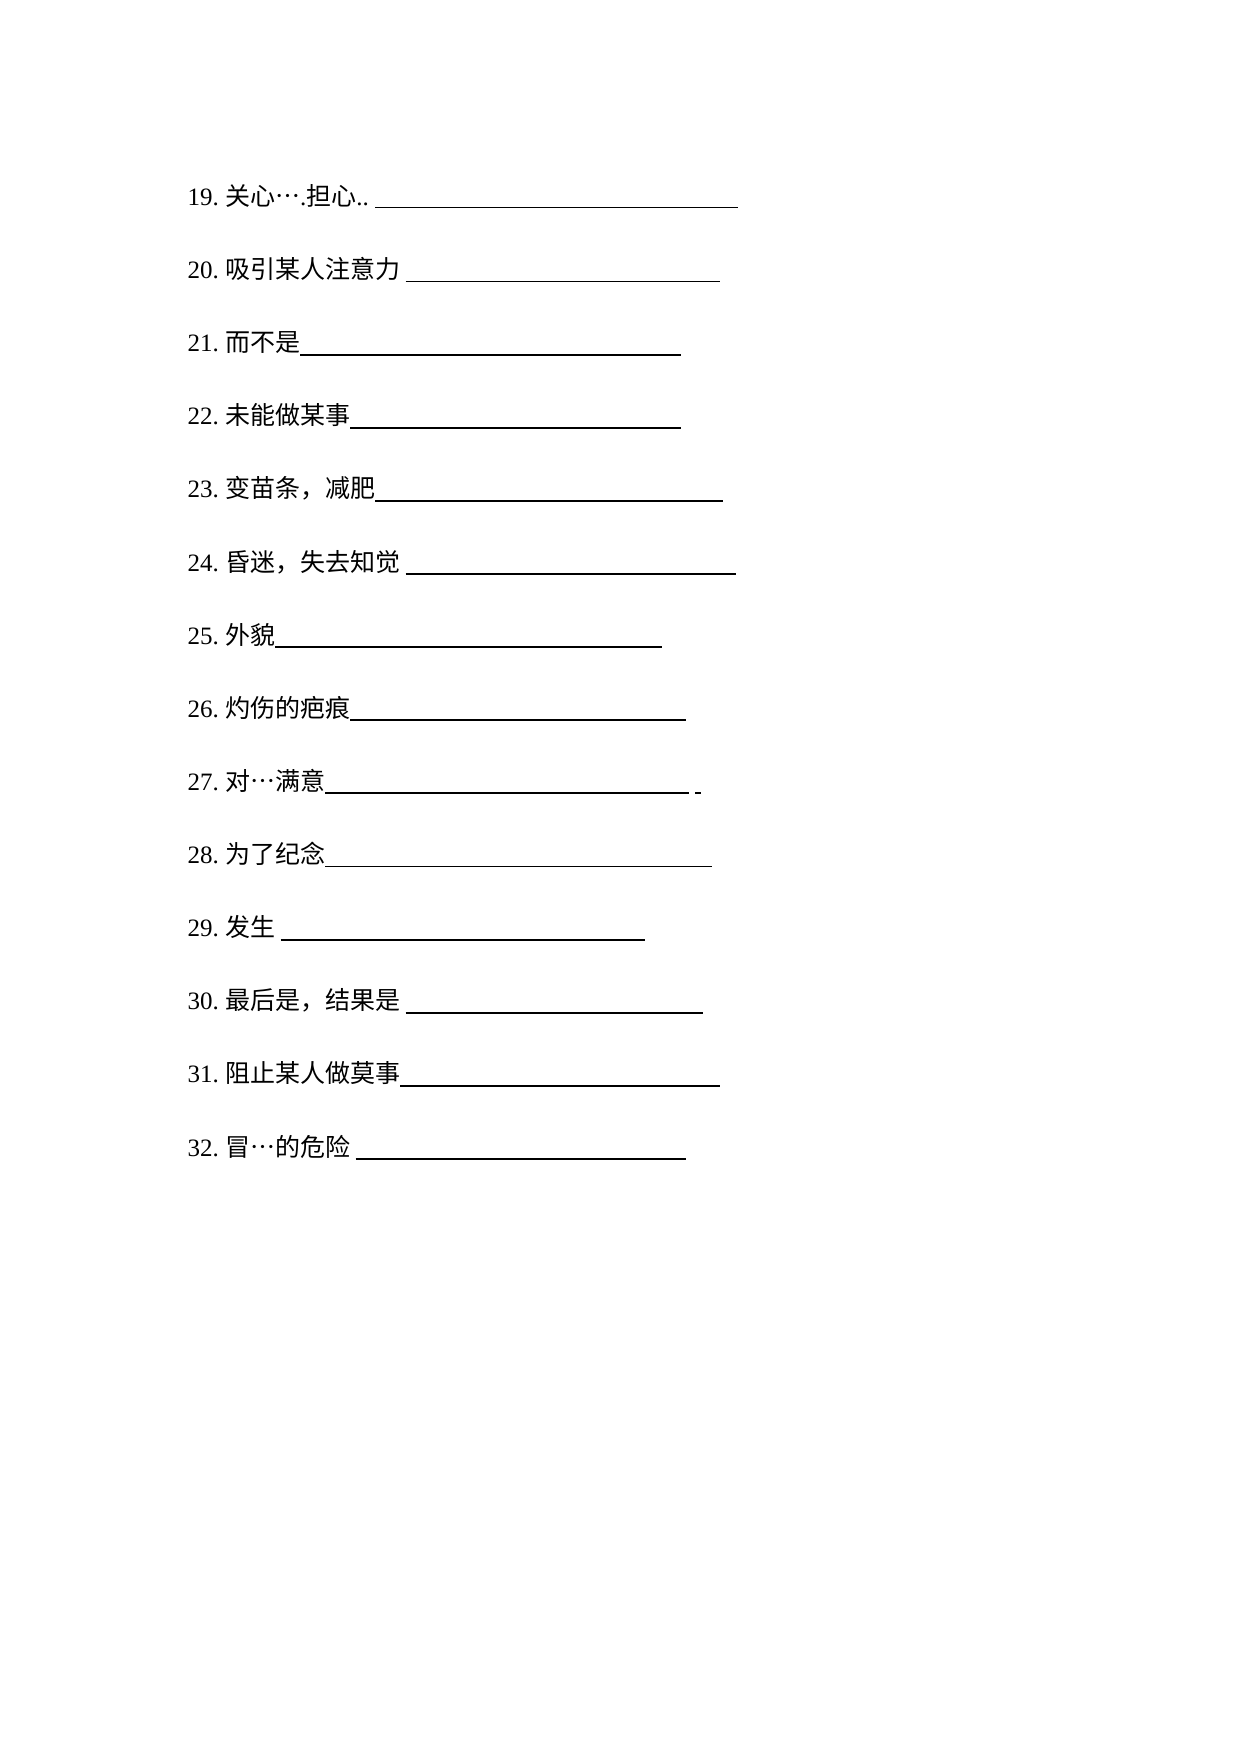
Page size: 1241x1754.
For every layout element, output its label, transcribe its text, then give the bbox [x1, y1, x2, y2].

list 吸引某人注意力 [187, 235, 1053, 300]
list 对…满意 [187, 747, 1053, 812]
list 为了纪念 [187, 820, 1053, 885]
list 灼伤的疤痕 [187, 674, 1053, 739]
list 关心….担心.. [187, 162, 1053, 227]
list 外貌 [187, 601, 1053, 666]
list 变苗条，减肥 [187, 454, 1053, 519]
list 冒…的危险 [187, 1113, 1053, 1178]
list 未能做某事 [187, 381, 1053, 446]
list 阻止某人做莫事 [187, 1039, 1053, 1104]
list 而不是 [187, 308, 1053, 373]
list 昏迷，失去知觉 [187, 528, 1053, 593]
list 最后是，结果是 [187, 966, 1053, 1031]
list 发生 [187, 893, 1053, 958]
